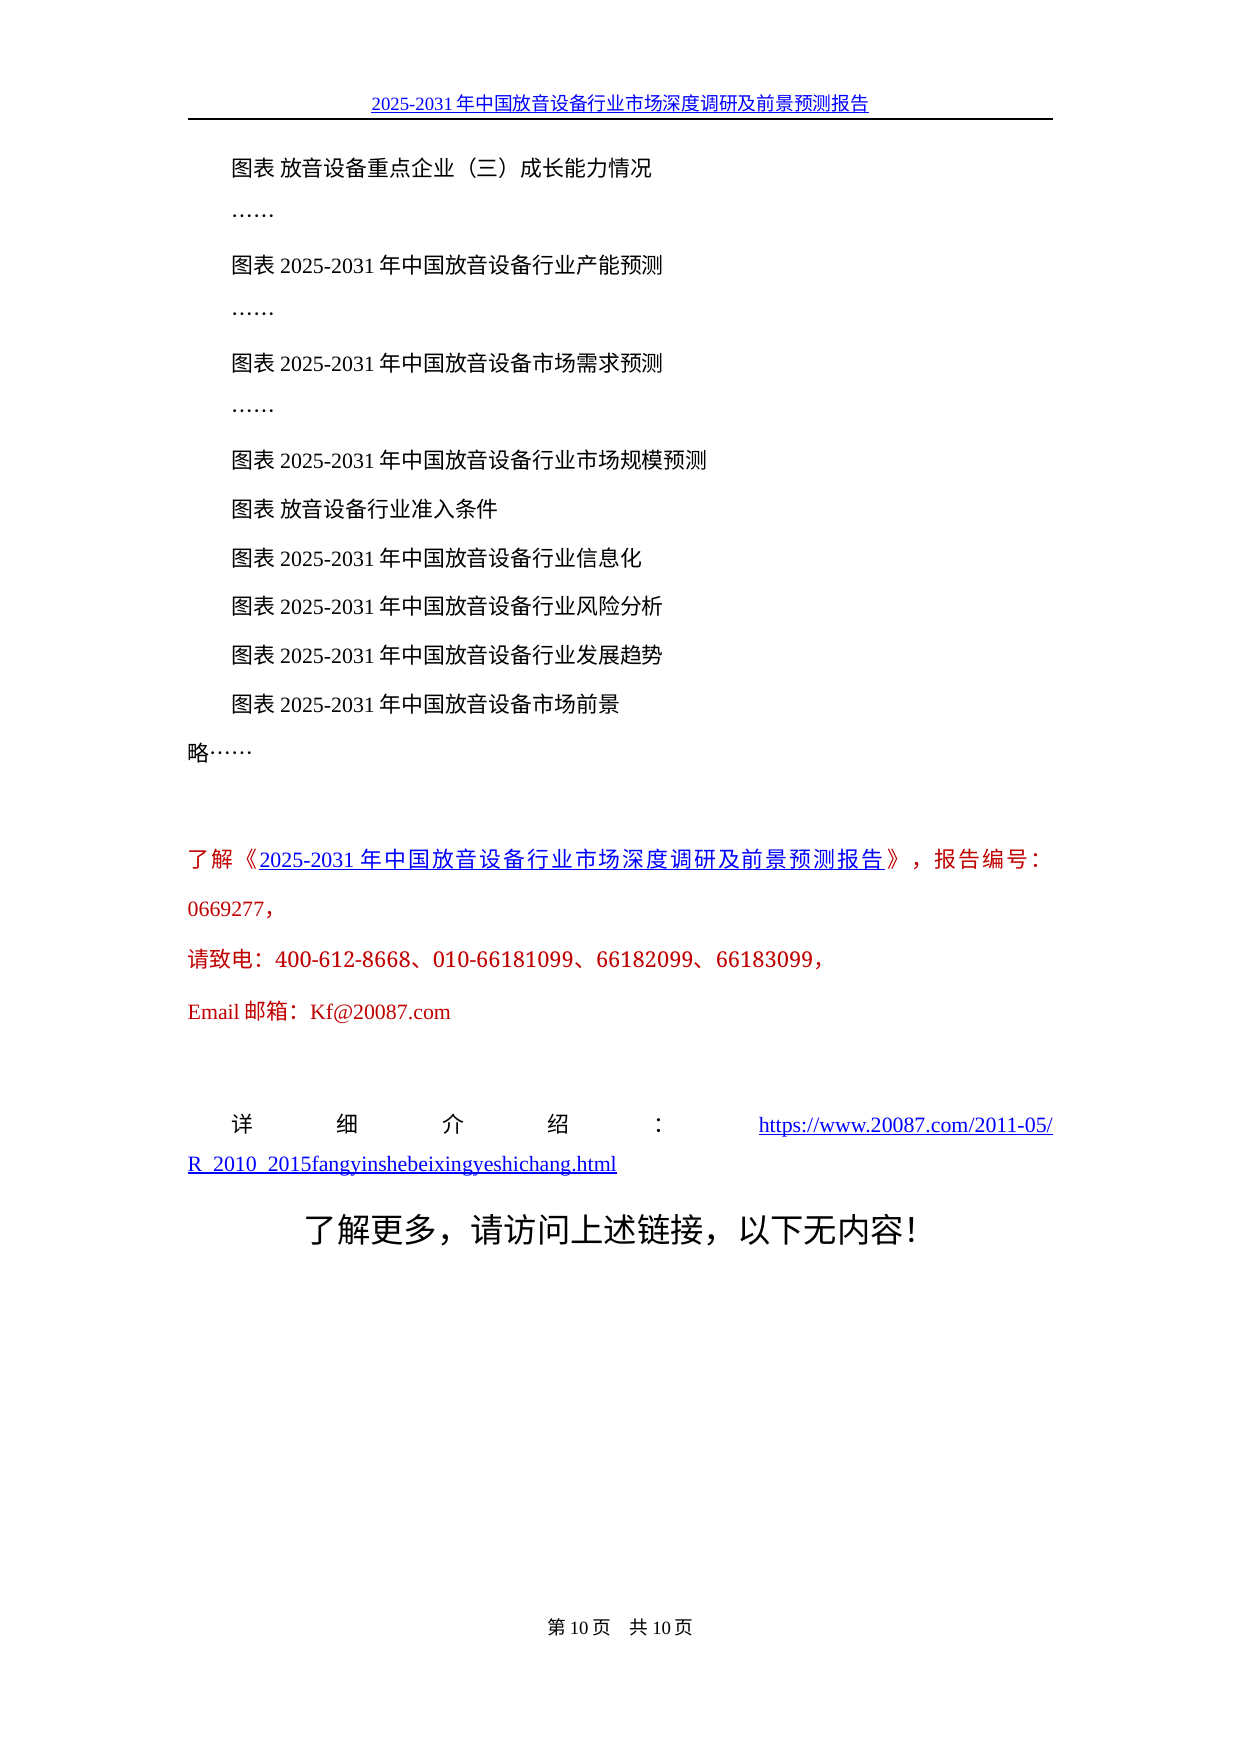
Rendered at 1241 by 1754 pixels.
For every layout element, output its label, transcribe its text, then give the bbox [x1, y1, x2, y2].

text Email邮箱：Kf@20087.com [187, 993, 1053, 1026]
text 请致电：400-612-8668、010-66181099、66182099、66183099， [187, 942, 1053, 974]
text 了解《2025-2031年中国放音设备行业市场深度调研及前景预测报告》，报告编号：0669277， [187, 842, 1053, 923]
title 了解更多，请访问上述链接，以下无内容！ [187, 1195, 1053, 1260]
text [187, 150, 1053, 768]
text 详细介绍：https://www.20087.com/2011-05/R_2010_2015fangyinshebeixingyeshichang.html [187, 1106, 1053, 1179]
